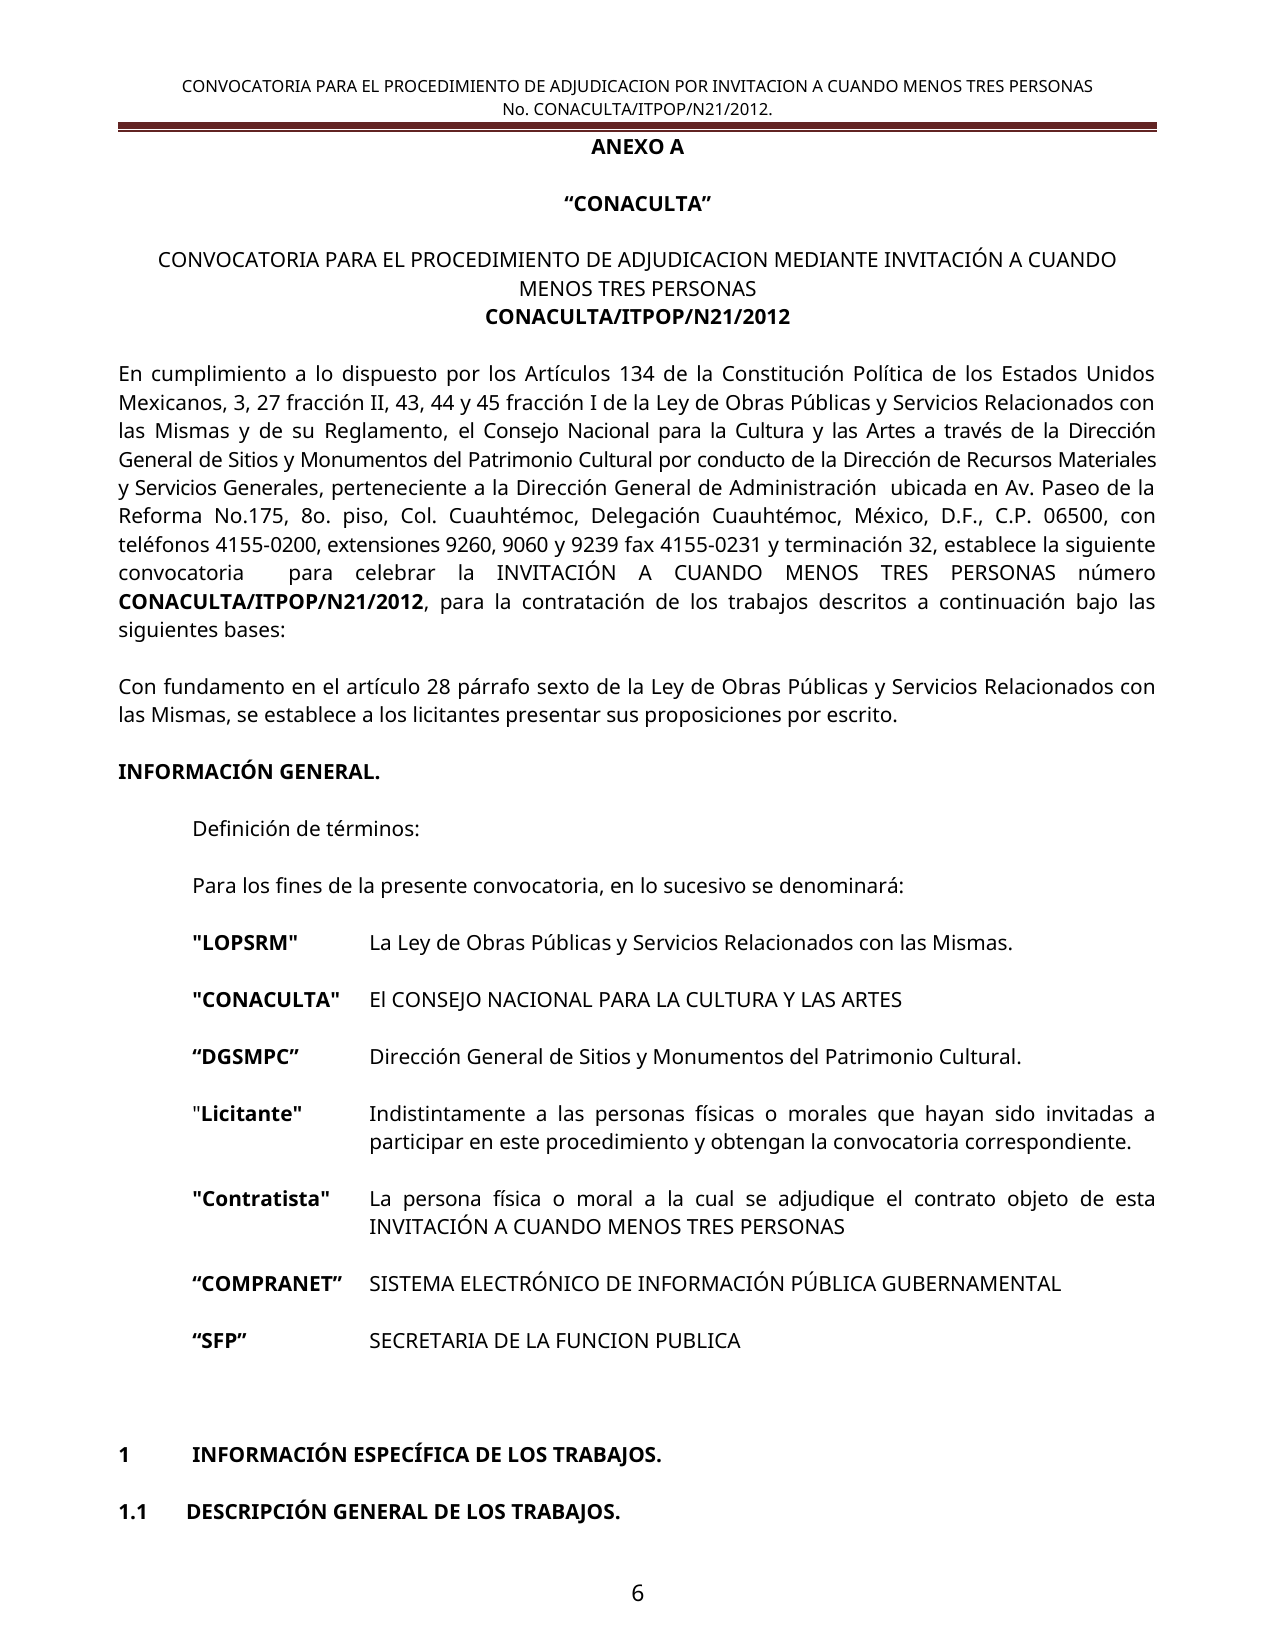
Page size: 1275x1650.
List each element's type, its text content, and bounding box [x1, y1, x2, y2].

text "CONACULTA" El CONSEJO NACIONAL PARA LA CULTURA Y LAS ARTES [192, 985, 1157, 1013]
text "LOPSRM" La Ley de Obras Públicas y Servicios Relacionados con las Mismas. [192, 928, 1157, 957]
text "Contratista" La persona física o moral a la cual se adjudique el contrato objeto de esta INVITACIÓN A CUANDO MENOS TRES PERSONAS [192, 1184, 1157, 1241]
text CONACULTA/ITPOP/N21/2012 [118, 302, 1157, 331]
text Con fundamento en el artículo 28 párrafo sexto de la Ley de Obras Públicas y Servicios Relacionados con las Mismas, se establece a los licitantes presentar sus proposiciones por escrito. [118, 672, 1157, 729]
text ANEXO A [118, 132, 1157, 160]
text Definición de términos: [192, 814, 1157, 843]
title “CONACULTA” [118, 189, 1157, 217]
text “DGSMPC” Dirección General de Sitios y Monumentos del Patrimonio Cultural. [192, 1042, 1157, 1070]
text CONVOCATORIA PARA EL PROCEDIMIENTO DE ADJUDICACION MEDIANTE INVITACIÓN A CUANDO MENOS TRES PERSONAS [118, 246, 1157, 302]
text 1.1 DESCRIPCIÓN GENERAL DE LOS TRABAJOS. [118, 1497, 1157, 1525]
text "Licitante" Indistintamente a las personas físicas o morales que hayan sido invitadas a participar en este procedimiento y obtengan la convocatoria correspondiente. [192, 1099, 1157, 1156]
text “SFP” SECRETARIA DE LA FUNCION PUBLICA [192, 1326, 1157, 1355]
text 1 INFORMACIÓN ESPECÍFICA DE LOS TRABAJOS. [118, 1440, 1157, 1468]
text INFORMACIÓN GENERAL. [118, 757, 1157, 786]
text En cumplimiento a lo dispuesto por los Artículos 134 de la Constitución Política de los Estados Unidos Mexicanos, 3, 27 fracción II, 43, 44 y 45 fracción I de la Ley de Obras Públicas y Servicios Relacionados con las Mismas y de su Reglamento, el Consejo Nacional para la Cultura y las Artes a través de la Dirección General de Sitios y Monumentos del Patrimonio Cultural por conducto de la Dirección de Recursos Materiales y Servicios Generales, perteneciente a la Dirección General de Administración ubicada en Av. Paseo de la Reforma No.175, 8o. piso, Col. Cuauhtémoc, Delegación Cuauhtémoc, México, D.F., C.P. 06500, con teléfonos 4155-0200, extensiones 9260, 9060 y 9239 fax 4155-0231 y terminación 32, establece la siguiente convocatoria para celebrar la INVITACIÓN A CUANDO MENOS TRES PERSONAS número CONACULTA/ITPOP/N21/2012, para la contratación de los trabajos descritos a continuación bajo las siguientes bases: [118, 359, 1157, 644]
text “COMPRANET” SISTEMA ELECTRÓNICO DE INFORMACIÓN PÚBLICA GUBERNAMENTAL [192, 1269, 1157, 1298]
text Para los fines de la presente convocatoria, en lo sucesivo se denominará: [192, 871, 1157, 900]
